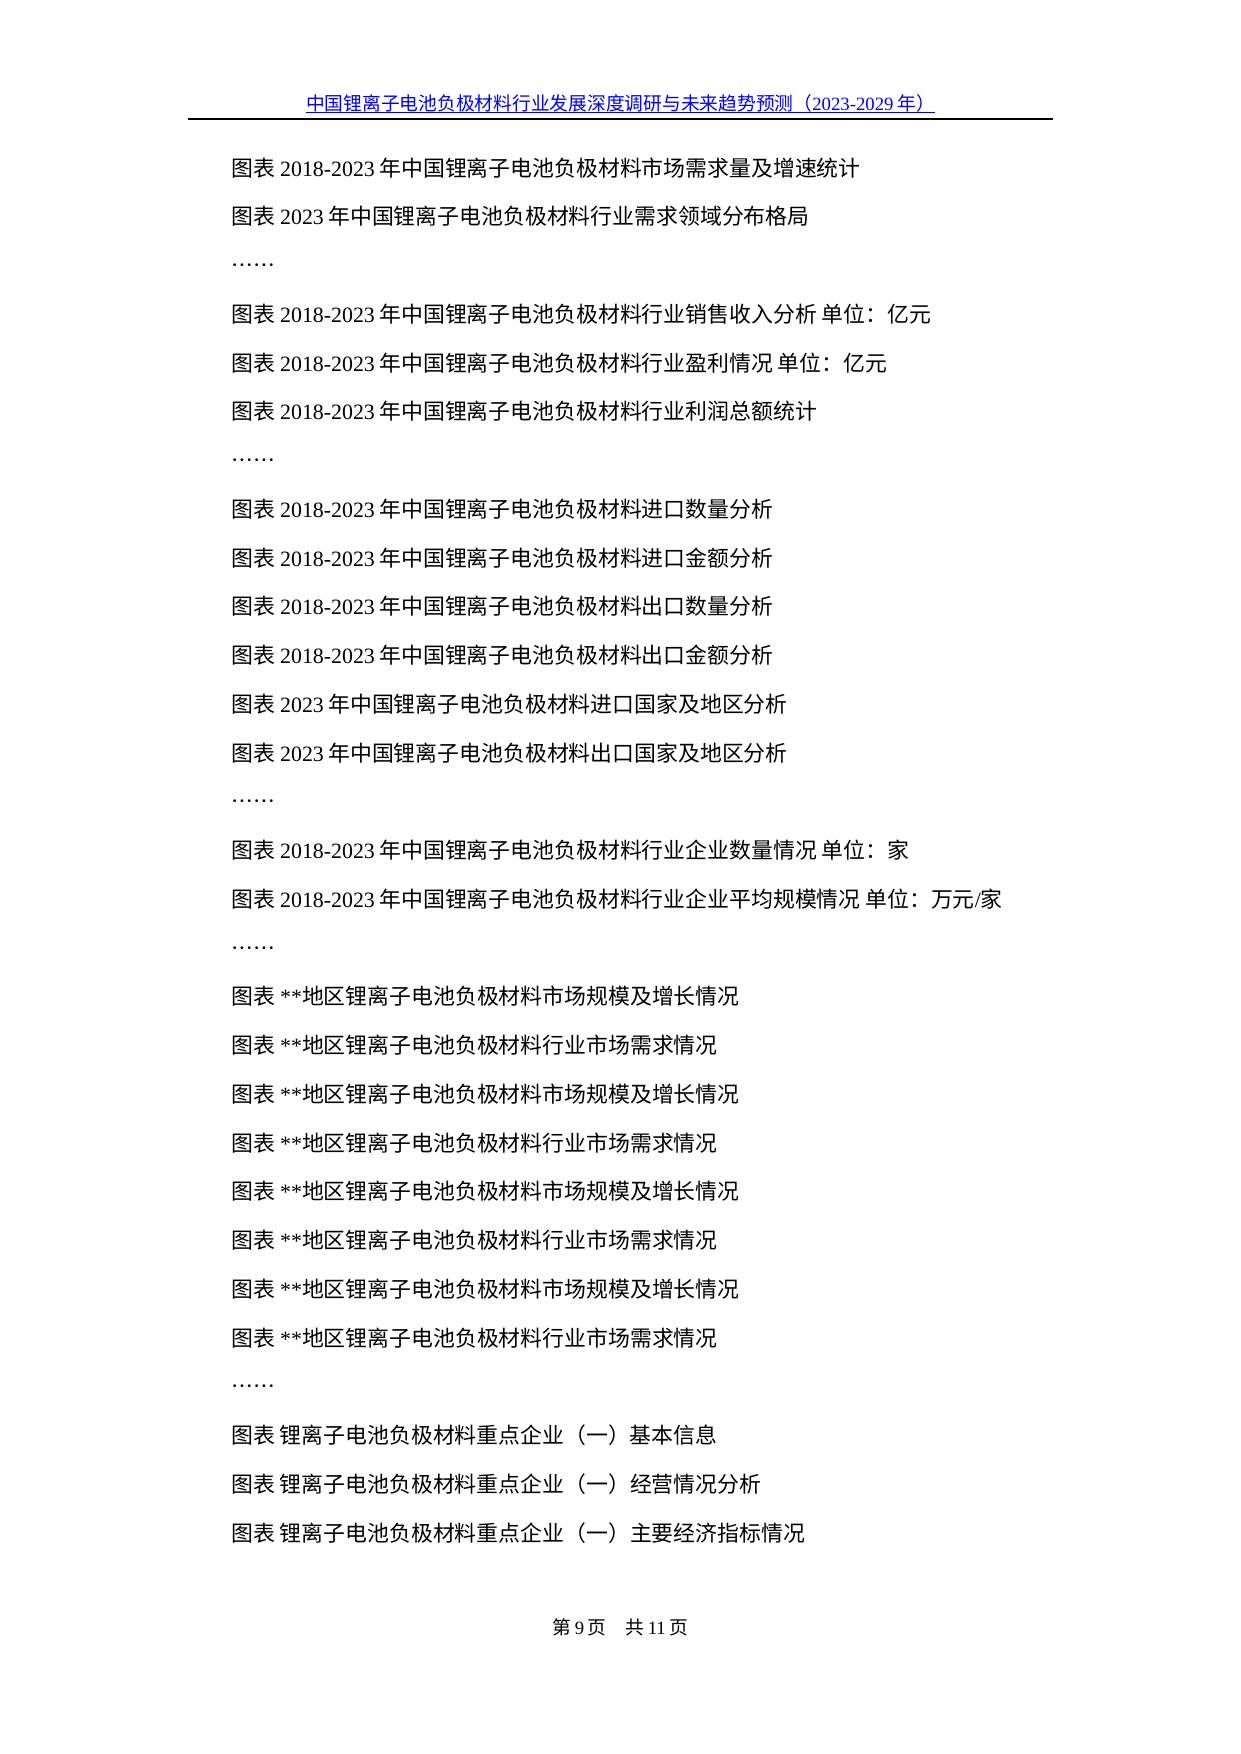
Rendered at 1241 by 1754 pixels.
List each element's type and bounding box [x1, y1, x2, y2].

text [187, 150, 1053, 1548]
